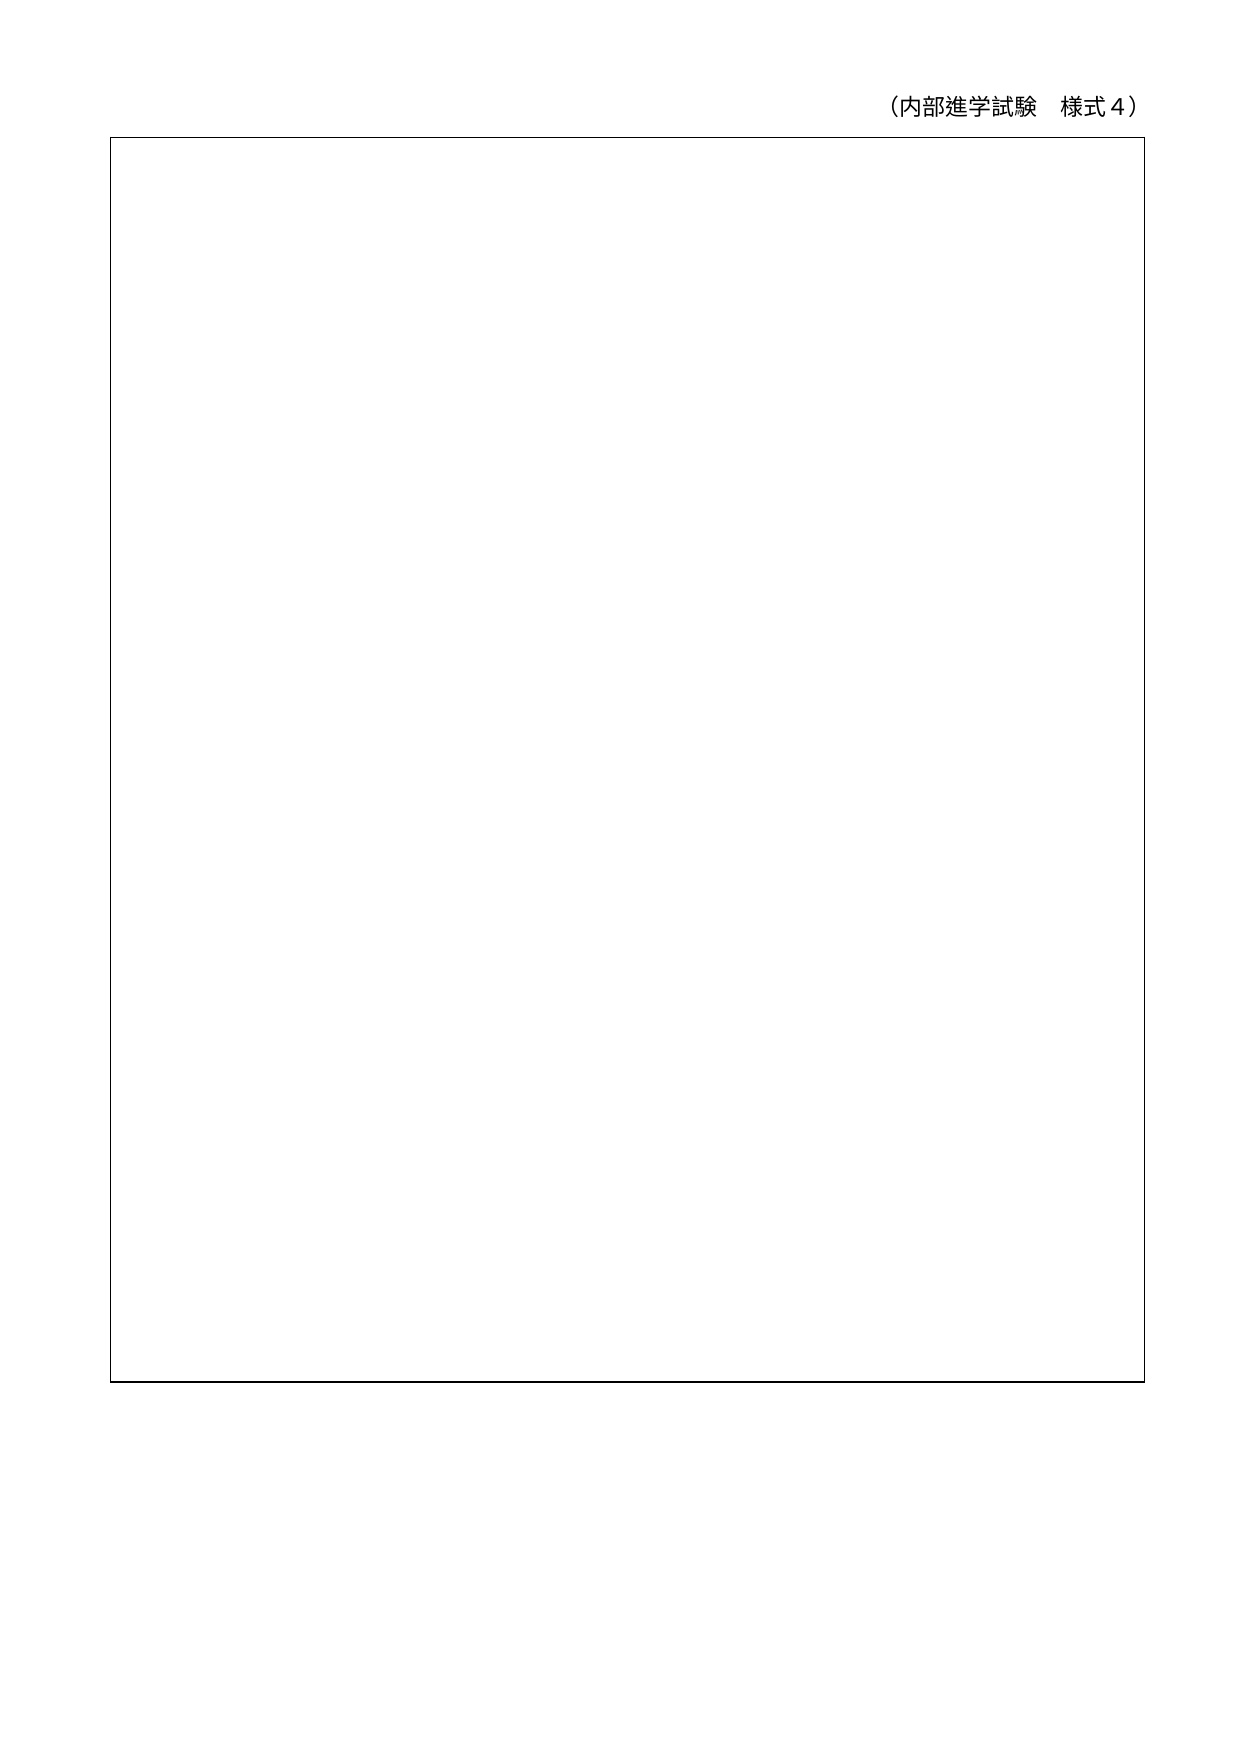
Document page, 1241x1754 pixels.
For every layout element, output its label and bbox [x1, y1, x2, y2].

table_header [111, 138, 1144, 1381]
